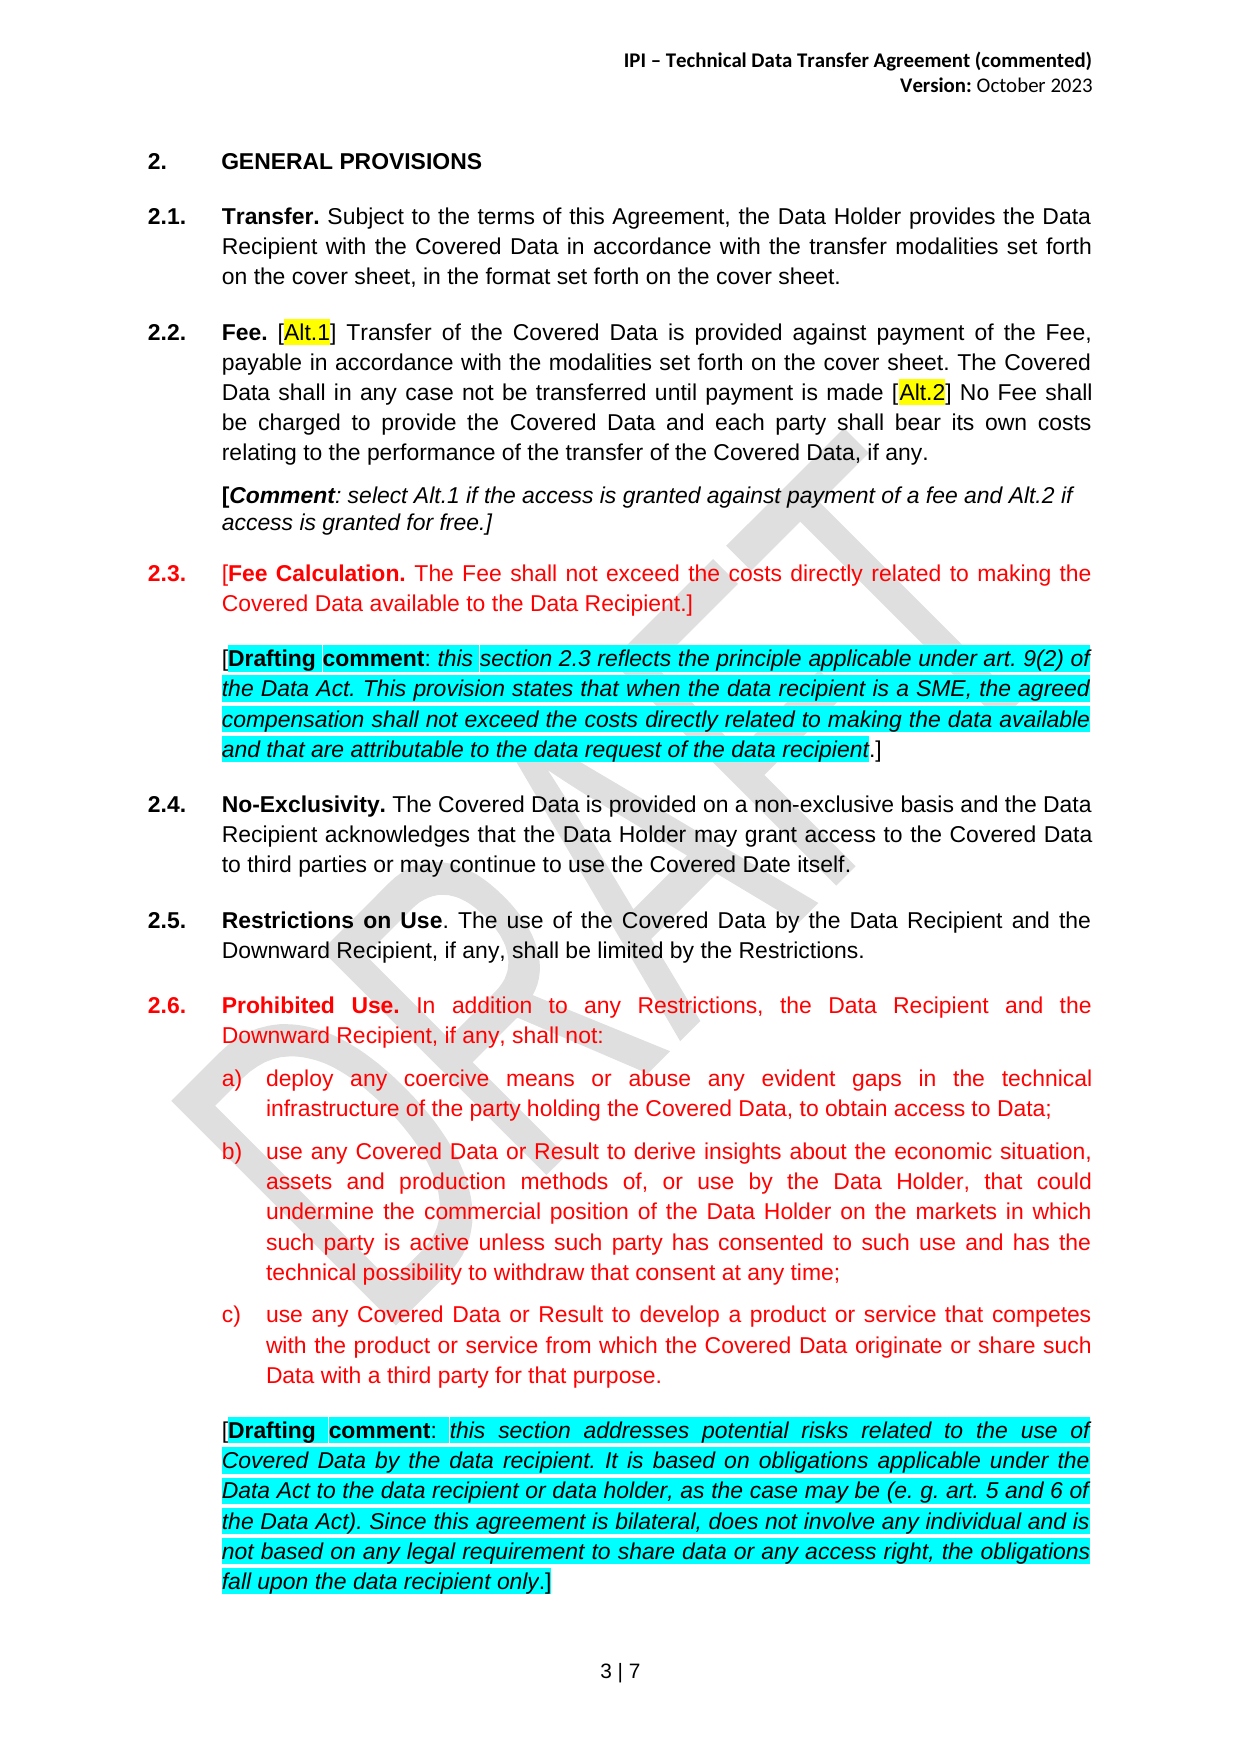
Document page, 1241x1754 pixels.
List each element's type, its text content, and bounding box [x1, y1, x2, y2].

text [Fee Calculation. The Fee shall not exceed the costs directly related to making the Covered Data available to the Data Recipient.] [148, 560, 1092, 616]
list deploy any coercive means or abuse any evident gaps in the technical infrastructure of the party holding the Covered Data, to obtain access to Data; [222, 1065, 1092, 1122]
text No-Exclusivity. The Covered Data is provided on a non-exclusive basis and the Data Recipient acknowledges that the Data Holder may grant access to the Covered Data to third parties or may continue to use the Covered Date itself. [148, 791, 1092, 878]
text Transfer. Subject to the terms of this Agreement, the Data Holder provides the Data Recipient with the Covered Data in accordance with the transfer modalities set forth on the cover sheet, in the format set forth on the cover sheet. [148, 203, 1092, 290]
title General Provisions [148, 148, 1092, 174]
text [Drafting comment: this section addresses potential risks related to the use of Covered Data by the data recipient. It is based on obligations applicable under the Data Act to the data recipient or data holder, as the case may be (e. g. art. 5 and 6 of the Data Act). Since this agreement is bilateral, does not involve any individual and is not based on any legal requirement to share data or any access right, the obligations fall upon the data recipient only.] [222, 1417, 1092, 1594]
text [Comment: select Alt.1 if the access is granted against payment of a fee and Alt.2 if access is granted for free.] [222, 482, 1092, 535]
list use any Covered Data or Result to develop a product or service that competes with the product or service from which the Covered Data originate or share such Data with a third party for that purpose. [222, 1301, 1092, 1388]
list use any Covered Data or Result to derive insights about the economic situation, assets and production methods of, or use by the Data Holder, that could undermine the commercial position of the Data Holder on the markets in which such party is active unless such party has consented to such use and has the technical possibility to withdraw that consent at any time; [222, 1138, 1092, 1285]
text Restrictions on Use. The use of the Covered Data by the Data Recipient and the Downward Recipient, if any, shall be limited by the Restrictions. [148, 907, 1092, 963]
text Prohibited Use. In addition to any Restrictions, the Data Recipient and the Downward Recipient, if any, shall not: [148, 992, 1092, 1049]
list [Drafting comment: this section 2.3 reflects the principle applicable under art. 9(2) of the Data Act. This provision states that when the data recipient is a SME, the agreed compensation shall not exceed the costs directly related to making the data available and that are attributable to the data request of the data recipient.] [222, 645, 1092, 762]
text Fee. [Alt.1] Transfer of the Covered Data is provided against payment of the Fee, payable in accordance with the modalities set forth on the cover sheet. The Covered Data shall in any case not be transferred until payment is made [Alt.2] No Fee shall be charged to provide the Covered Data and each party shall bear its own costs relating to the performance of the transfer of the Covered Data, if any. [148, 318, 1092, 466]
